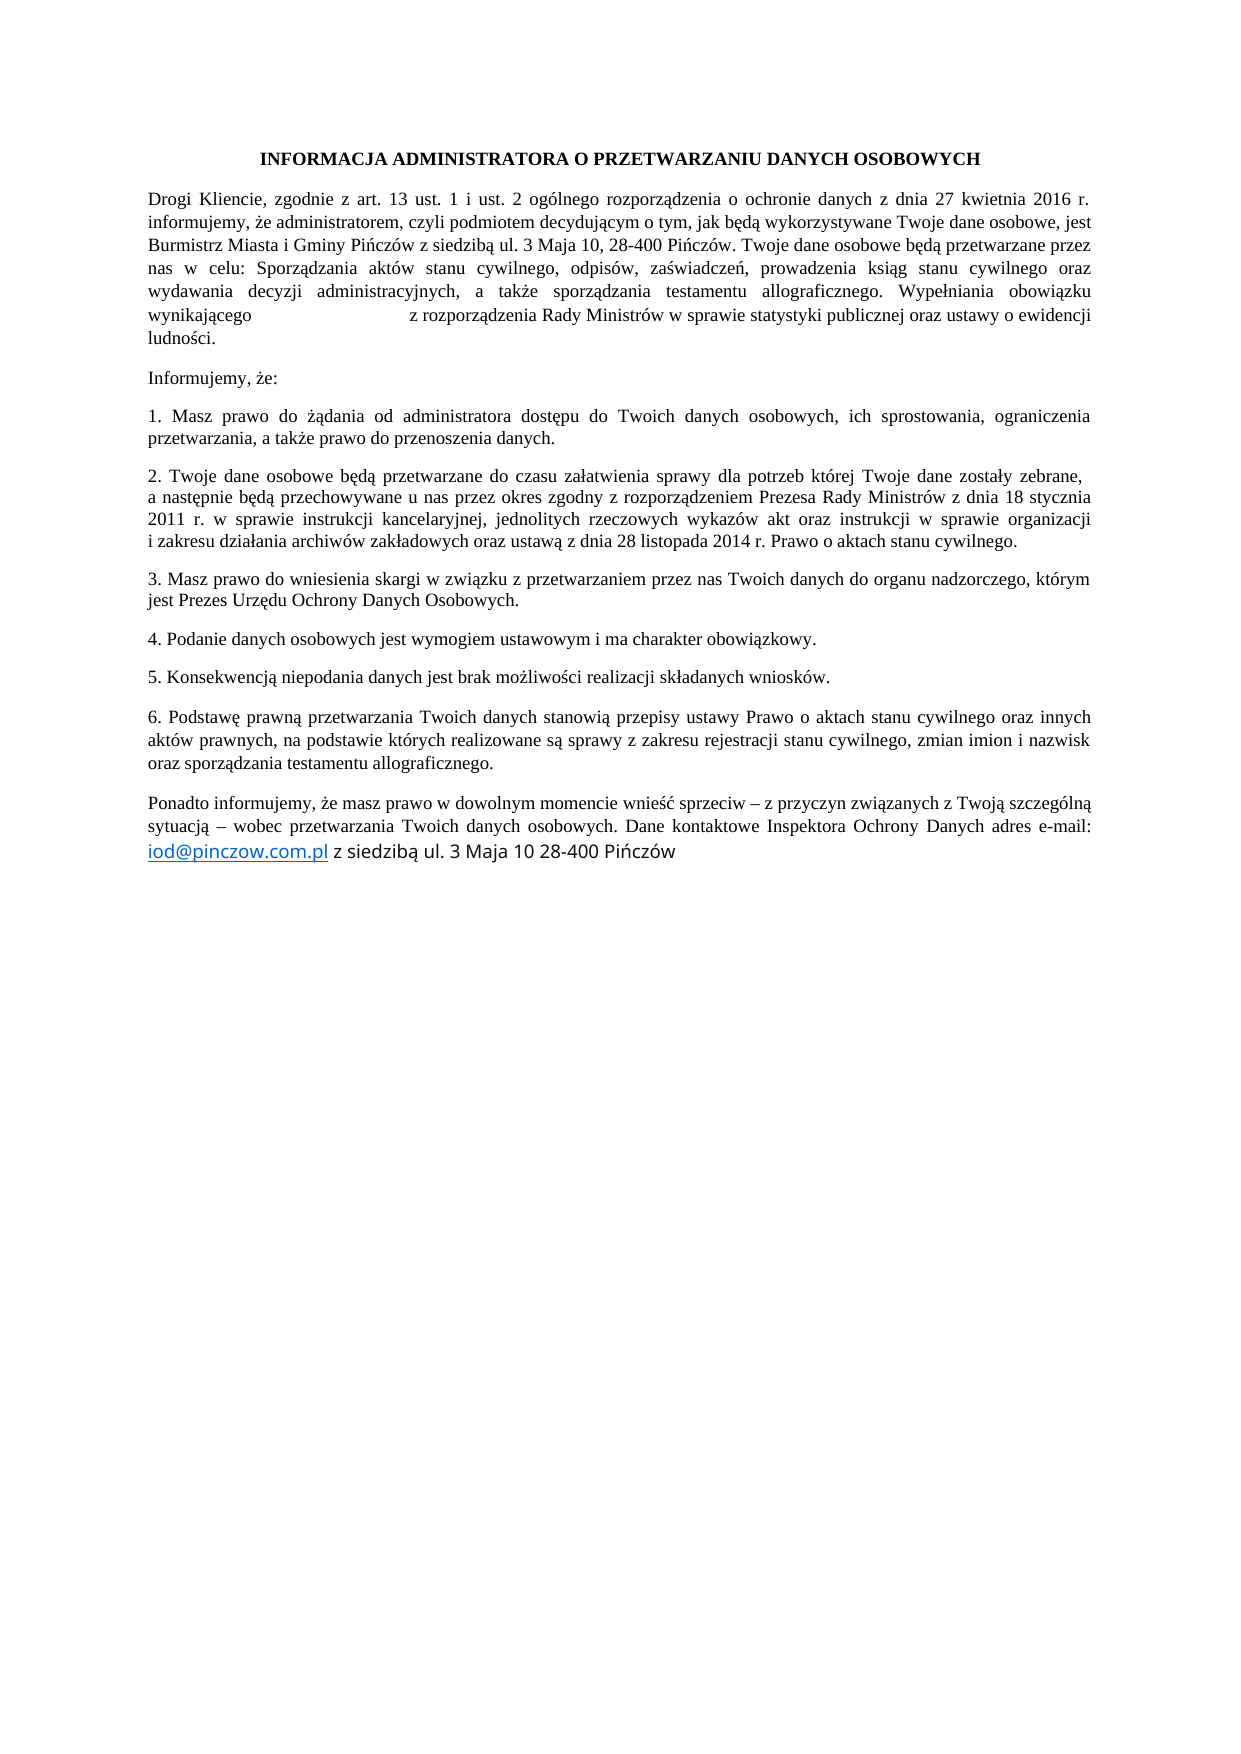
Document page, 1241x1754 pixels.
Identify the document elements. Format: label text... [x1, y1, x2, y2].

text 2. Twoje dane osobowe będą przetwarzane do czasu załatwienia sprawy dla potrzeb której Twoje dane zostały zebrane, a następnie będą przechowywane u nas przez okres zgodny z rozporządzeniem Prezesa Rady Ministrów z dnia 18 stycznia 2011 r. w sprawie instrukcji kancelaryjnej, jednolitych rzeczowych wykazów akt oraz instrukcji w sprawie organizacji i zakresu działania archiwów zakładowych oraz ustawą z dnia 28 listopada 2014 r. Prawo o aktach stanu cywilnego. [148, 465, 1093, 551]
text 4. Podanie danych osobowych jest wymogiem ustawowym i ma charakter obowiązkowy. [148, 627, 1093, 649]
text Drogi Kliencie, zgodnie z art. 13 ust. 1 i ust. 2 ogólnego rozporządzenia o ochronie danych z dnia 27 kwietnia 2016 r. informujemy, że administratorem, czyli podmiotem decydującym o tym, jak będą wykorzystywane Twoje dane osobowe, jest Burmistrz Miasta i Gminy Pińczów z siedzibą ul. 3 Maja 10, 28-400 Pińczów. Twoje dane osobowe będą przetwarzane przez nas w celu: Sporządzania aktów stanu cywilnego, odpisów, zaświadczeń, prowadzenia ksiąg stanu cywilnego oraz wydawania decyzji administracyjnych, a także sporządzania testamentu allograficznego. Wypełniania obowiązku wynikającego z rozporządzenia Rady Ministrów w sprawie statystyki publicznej oraz ustawy o ewidencji ludności. [148, 187, 1093, 348]
text 1. Masz prawo do żądania od administratora dostępu do Twoich danych osobowych, ich sprostowania, ograniczenia przetwarzania, a także prawo do przenoszenia danych. [148, 405, 1093, 448]
text Ponadto informujemy, że masz prawo w dowolnym momencie wnieść sprzeciw – z przyczyn związanych z Twoją szczególną sytuacją – wobec przetwarzania Twoich danych osobowych. Dane kontaktowe Inspektora Ochrony Danych adres e-mail: iod@pinczow.com.pl z siedzibą ul. 3 Maja 10 28-400 Pińczów [148, 792, 1093, 864]
text 5. Konsekwencją niepodania danych jest brak możliwości realizacji składanych wniosków. [148, 666, 1093, 687]
text 6. Podstawę prawną przetwarzania Twoich danych stanowią przepisy ustawy Prawo o aktach stanu cywilnego oraz innych aktów prawnych, na podstawie których realizowane są sprawy z zakresu rejestracji stanu cywilnego, zmian imion i nazwisk oraz sporządzania testamentu allograficznego. [148, 706, 1093, 774]
text Informujemy, że: [148, 367, 1093, 388]
text INFORMACJA ADMINISTRATORA O PRZETWARZANIU DANYCH OSOBOWYCH [148, 148, 1093, 169]
text 3. Masz prawo do wniesienia skargi w związku z przetwarzaniem przez nas Twoich danych do organu nadzorczego, którym jest Prezes Urzędu Ochrony Danych Osobowych. [148, 568, 1093, 611]
